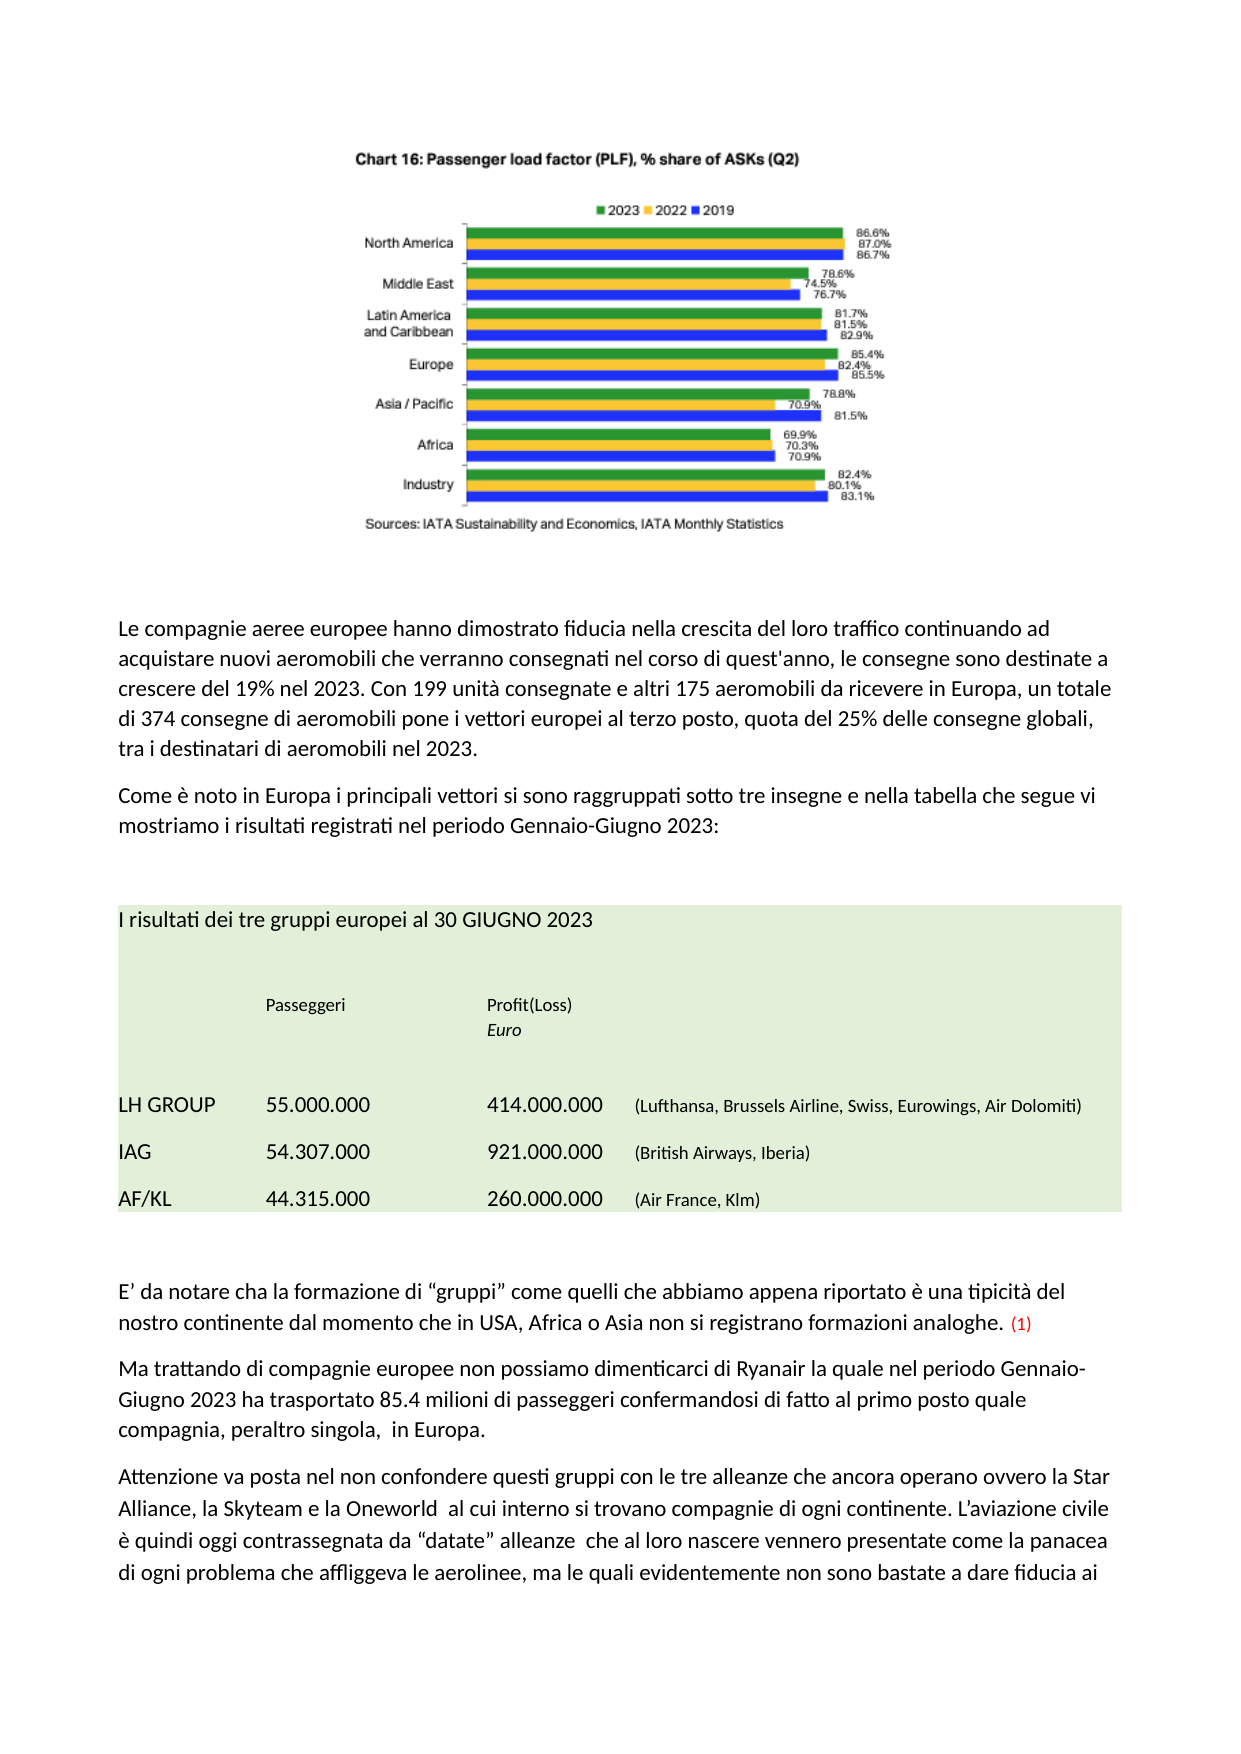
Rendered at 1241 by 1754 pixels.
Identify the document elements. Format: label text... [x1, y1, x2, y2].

text I risultati dei tre gruppi europei al 30 GIUGNO 2023 [118, 905, 1122, 933]
text E’ da notare cha la formazione di “gruppi” come quelli che abbiamo appena riportato è una tipicità del nostro continente dal momento che in USA, Africa o Asia non si registrano formazioni analoghe. (1) [118, 1277, 1122, 1336]
text IAG 54.307.000 921.000.000 (British Airways, Iberia) [118, 1137, 1122, 1165]
text Le compagnie aeree europee hanno dimostrato fiducia nella crescita del loro traffico continuando ad acquistare nuovi aeromobili che verranno consegnati nel corso di quest'anno, le consegne sono destinate a crescere del 19% nel 2023. Con 199 unità consegnate e altri 175 aeromobili da ricevere in Europa, un totale di 374 consegne di aeromobili pone i vettori europei al terzo posto, quota del 25% delle consegne globali, tra i destinatari di aeromobili nel 2023. [118, 614, 1122, 763]
text Come è noto in Europa i principali vettori si sono raggruppati sotto tre insegne e nella tabella che segue vi mostriamo i risultati registrati nel periodo Gennaio-Giugno 2023: [118, 781, 1122, 840]
picture [333, 147, 907, 548]
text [118, 1462, 1122, 1586]
text AF/KL 44.315.000 260.000.000 (Air France, Klm) [118, 1184, 1122, 1212]
text LH GROUP 55.000.000 414.000.000 (Lufthansa, Brussels Airline, Swiss, Eurowings, Air Dolomiti) [118, 1090, 1122, 1118]
text Passeggeri Profit(Loss) [118, 994, 1122, 1017]
text Ma trattando di compagnie europee non possiamo dimenticarci di Ryanair la quale nel periodo Gennaio-Giugno 2023 ha trasportato 85.4 milioni di passeggeri confermandosi di fatto al primo posto quale compagnia, peraltro singola, in Europa. [118, 1354, 1122, 1443]
text Euro [118, 1018, 1122, 1041]
